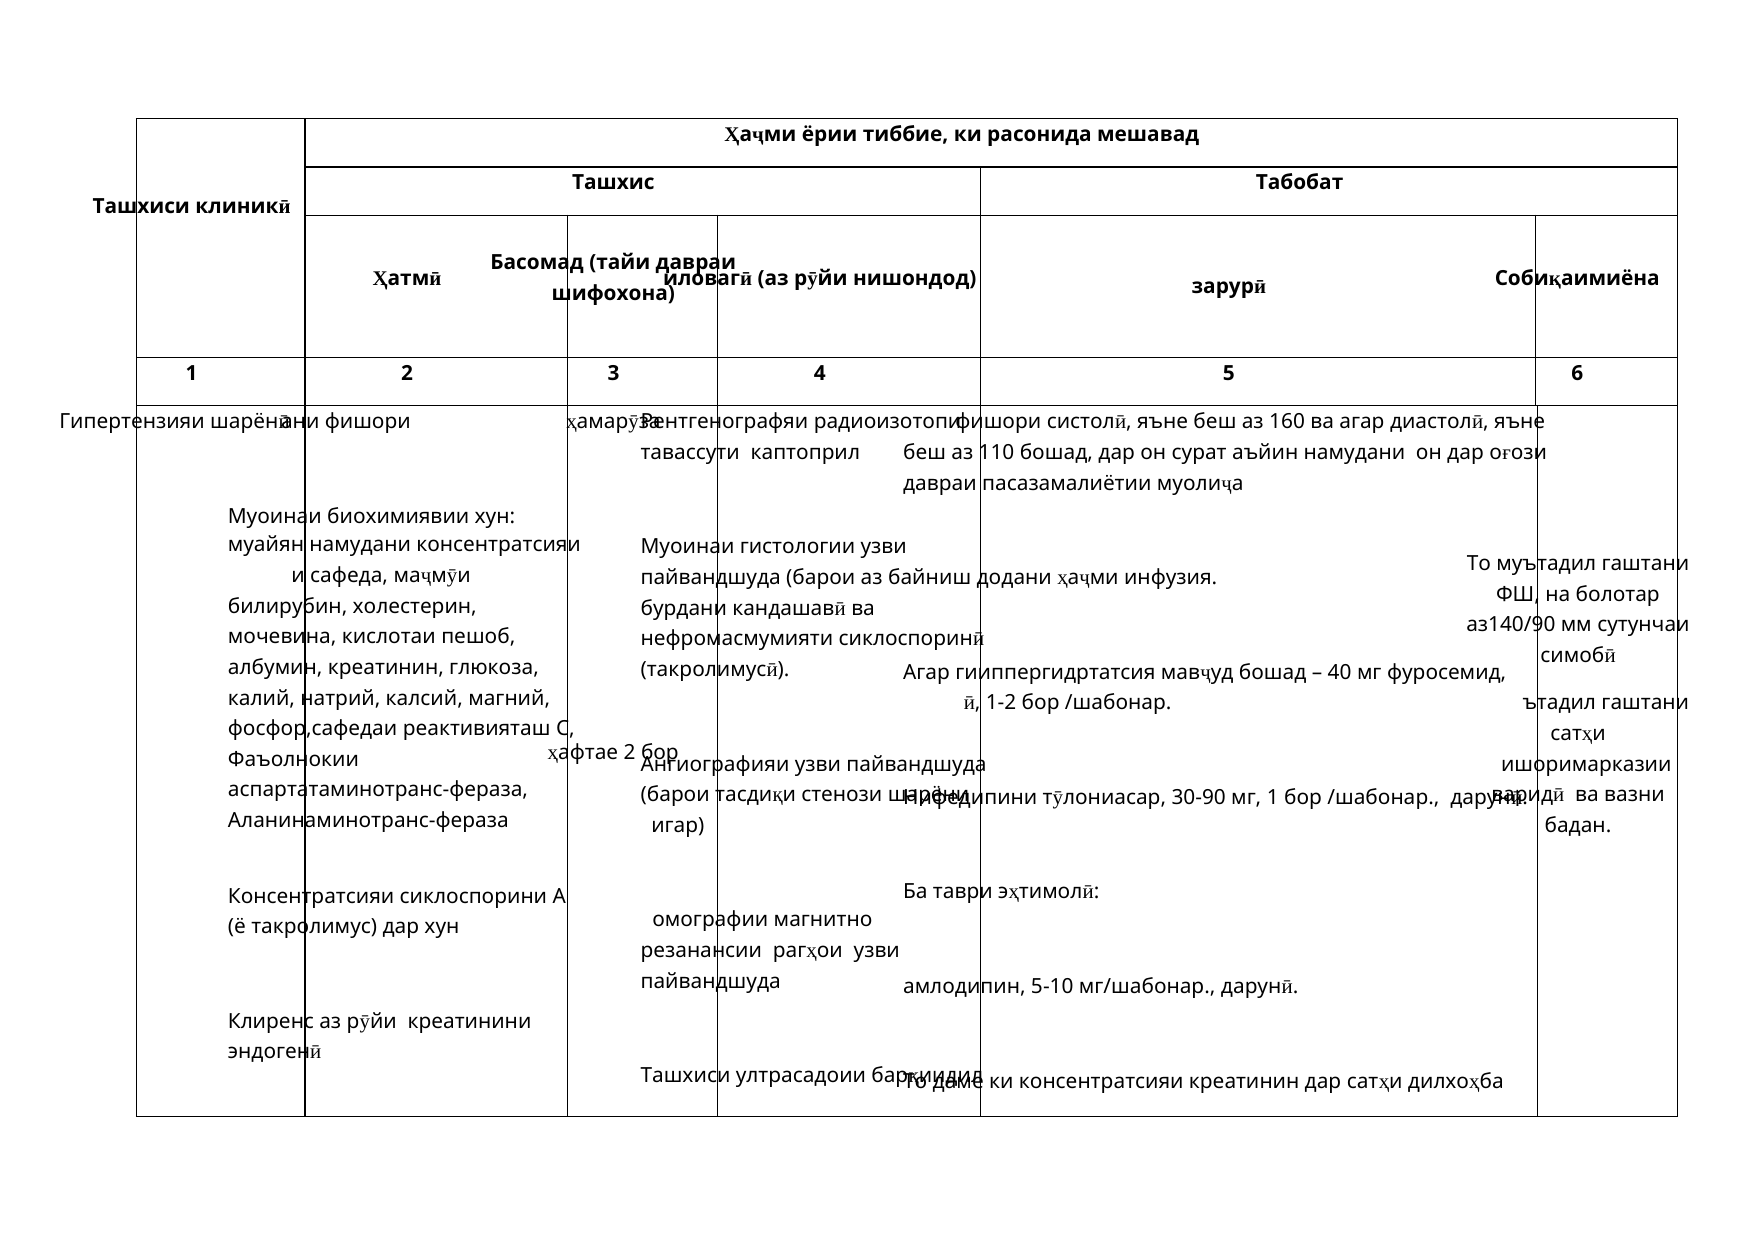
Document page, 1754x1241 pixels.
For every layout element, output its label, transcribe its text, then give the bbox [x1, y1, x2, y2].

table_header Ҳаҷми ёрии тиббие, ки расонида мешавад [306, 119, 1677, 166]
table_cell ҳамарӯза ҳафтае 2 бор якдафъаина ҳафтае 1 бор якдафъаина якдафъаина якдафъаина [568, 406, 717, 1116]
table_cell 3 [568, 358, 717, 405]
table_cell 4 [718, 358, 980, 405]
table_cell Собиқаимиёна [1536, 216, 1677, 357]
table_cell зарурӣ [981, 216, 1535, 357]
table_cell 1 [137, 358, 304, 405]
table_cell Ташхис [306, 168, 980, 214]
table_cell Табобат [981, 168, 1677, 214]
table_cell То муътадил гаштани ФШ, на болотар аз140/90 мм сутунчаи симобӣ То мӯътадил гаштани сатҳи Фишоримарказии варидӣ ва вазни бадан. муддати тӯлонӣ [1538, 406, 1677, 1116]
table_cell Мунҳани фишори Муоинаи биохимиявии хун: муайян намудани консентратсияи маҷмӯи сафеда, маҷмӯи билирубин, холестерин, мочевина, кислотаи пешоб, албумин, креатинин, глюкоза, калий, натрий, калсий, магний, фосфор,сафедаи реактивияташ С, Фаъолнокии аспартатаминотранс-фераза, Аланинаминотранс-фераза Консентратсияи сиклоспорини А (ё такролимус) дар хун Клиренс аз рӯйи креатинини эндогенӣ Сабти тарқиидил Ташхиси ултрасадоии узви пайвандшуда Допплер–ташхиси ултрасадоии узви пайвандшуда [306, 406, 567, 1116]
table_header Ташхиси клиникӣ [137, 119, 304, 357]
table_cell Агар фишори систолӣ, яъне беш аз 160 ва агар диастолӣ, яъне беш аз 110 бошад, дар он сурат аъйин намудани он дар оғози давраи пасазамалиётии муолиҷа Коҳиш додани ҳаҷми инфузия. Агар гииппергидртатсия мавҷуд бошад – 40 мг фуросемид, дарунӣ, 1-2 бор /шабонар. Нифедипини тӯлониасар, 30-90 мг, 1 бор /шабонар., дарунӣ. Ба таври эҳтимолӣ: амлодипин, 5-10 мг/шабонар., дарунӣ. То даме ки консентратсияи креатинин дар сатҳи дилхоҳба эътидол наояд (тайи 3 моҳи аввал), ингибаторҳои АПФ таъйин нагарданд. Бо гузашти 3 моҳ пас аз 3 узви пайвандшудасия (фишори мақсаднок на бештар 140/90 мм сутунчаи симобӣ; барои диабетикҳо - 130/80 мм сутунчаи симобӣ): агар варам набошад: нифедипини асароташ тӯлонӣ, 30-90 мг, 1 бор/шабонар., дарунӣ. Зимни гипертрофосфатазаи ишқорӣяи милки дандон – коҳиш додани воя. Ба таври эҳтимолӣ: амлодипин, 5-10 мг/шабонар., дарунӣ. Ҳангоми бесамар будани муолиҷа- моксонидин бо вояи ибтидоии 0,2 мг, 1 бор /шабонар. дарунӣ, ҳангоми нокифоя будани самараи гипотензӣ то 0,4 мг, 1 бор/шабонар. ё 0,6 мг/шабонар. афзоиш додани воя (рӯзе барои ду дафъаи истеъмол тақсим намудани он: 0,4 мг + 0,2 мг), зимни андозаи зерини клиренси креатинин - 30-60 мл/шабонар., вояи якдафъаина - 0,2 мг (шабонарӯзӣ – 0,4 мг) ё доксазозин - 2-4 мг, 2 бор/шабонар. дарунӣ. Ҳангоми бесамар воқеъ шудани муолиҷаи татбиқёфта воситаҳои дармонии қатори дуюмро таъйин мекунанд: лизиноприл- 2,5 мг, 1 бор /шабонар. дарунӣ (агар баъди 4-5 рӯзи пас аз муайян намудани вояи 1-уми лизиноприл афзоиши сатҳи креатинин ба назар расад, он гоҳ бояд сатҳи мазкур зери назорат қарор гирад – стенози шарёни узви пайвандшуда имконпазир мебошад) тибқи зарурат ҳамзамон бо афзоиши воя ҳудуди 20-30 мг/шабонар. тавъам бо диуретикҳои тиазидӣ – гидрохлортиазид, 12,5-25 мг, 2 бор/шабонар. Ҳангоми таҳаммулнопазир будани ингибиторҳои -ангиотанзинҳоитабдилдиҳандаифермент истифода бурдани антагонисти ретсепторҳо дар баробари ангиотензини 2 – навъҳои сартан (эпросартан, ирбесартан, валсартан), 1 бор/шабонар., дарунӣ. [981, 406, 1537, 1116]
table_cell 2 [306, 358, 567, 405]
table_cell 6 [1536, 358, 1677, 405]
table_cell Гипертензияи шарёнӣ [137, 406, 304, 1116]
table_cell Басомад (тайи давраи шифохона) [568, 216, 717, 357]
table_cell Рентгенографяи радиоизотопи тавассути каптоприл Муоинаи гистологии узви пайвандшуда (барои аз байн бурдани кандашавӣ ва нефромасмумияти сиклоспоринӣ (такролимусӣ). Ангиографияи узви пайвандшуда (барои тасдиқи стенози шарёни ҷигар) Томографии магнитно резанансии рагҳои узви пайвандшуда Ташхиси ултрасадоии барқиидил Машварати табиби бемориҳои дил [718, 406, 980, 1116]
table_cell иловагӣ (аз рӯйи нишондод) [718, 216, 980, 357]
table_cell 5 [981, 358, 1535, 405]
table_cell Ҳатмӣ [306, 216, 567, 357]
